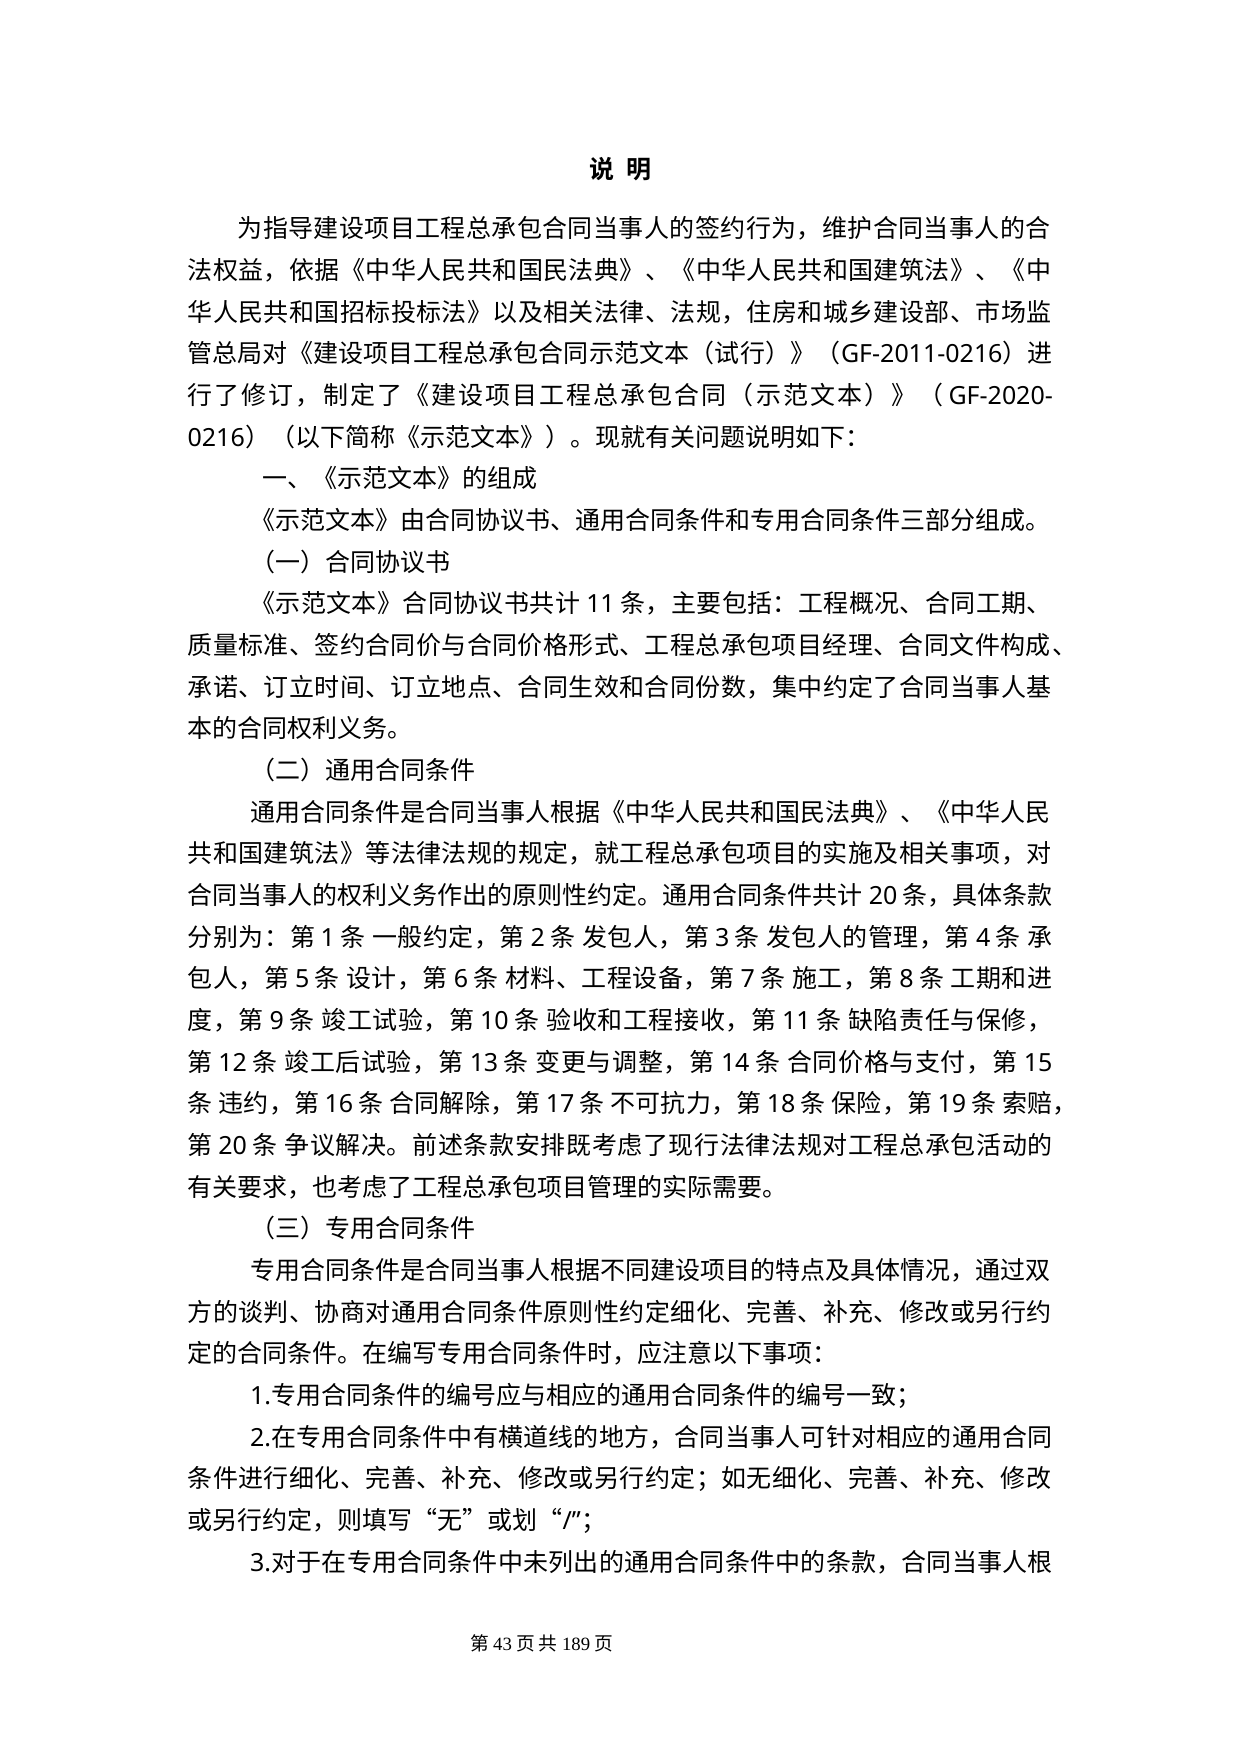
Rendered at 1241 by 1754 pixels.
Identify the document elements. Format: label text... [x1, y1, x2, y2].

text 1.专用合同条件的编号应与相应的通用合同条件的编号一致； [187, 1371, 1053, 1413]
text （三）专用合同条件 [187, 1204, 1053, 1246]
title 说 明 [187, 150, 1053, 186]
text 《示范文本》由合同协议书、通用合同条件和专用合同条件三部分组成。 [187, 496, 1053, 538]
text 2.在专用合同条件中有横道线的地方，合同当事人可针对相应的通用合同条件进行细化、完善、补充、修改或另行约定；如无细化、完善、补充、修改或另行约定，则填写“无”或划“/”； [187, 1413, 1053, 1538]
text 为指导建设项目工程总承包合同当事人的签约行为，维护合同当事人的合法权益，依据《中华人民共和国民法典》、《中华人民共和国建筑法》、《中华人民共和国招标投标法》以及相关法律、法规，住房和城乡建设部、市场监管总局对《建设项目工程总承包合同示范文本（试行）》（GF-2011-0216）进行了修订，制定了《建设项目工程总承包合同（示范文本）》（GF-2020-0216）（以下简称《示范文本》）。现就有关问题说明如下： [187, 204, 1053, 454]
list 一、《示范文本》的组成 [187, 454, 1053, 496]
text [187, 1538, 1053, 1579]
text 专用合同条件是合同当事人根据不同建设项目的特点及具体情况，通过双方的谈判、协商对通用合同条件原则性约定细化、完善、补充、修改或另行约定的合同条件。在编写专用合同条件时，应注意以下事项： [187, 1246, 1053, 1371]
text （一）合同协议书 [187, 538, 1053, 579]
text 通用合同条件是合同当事人根据《中华人民共和国民法典》、《中华人民共和国建筑法》等法律法规的规定，就工程总承包项目的实施及相关事项，对合同当事人的权利义务作出的原则性约定。通用合同条件共计20条，具体条款分别为：第1条 一般约定，第2条 发包人，第3条 发包人的管理，第4条 承包人，第5条 设计，第6条 材料、工程设备，第7条 施工，第8条 工期和进度，第9条 竣工试验，第10条 验收和工程接收，第11条 缺陷责任与保修，第12条 竣工后试验，第13条 变更与调整，第14条 合同价格与支付，第15条 违约，第16条 合同解除，第17条 不可抗力，第18条 保险，第19条 索赔，第20条 争议解决。前述条款安排既考虑了现行法律法规对工程总承包活动的有关要求，也考虑了工程总承包项目管理的实际需要。 [187, 788, 1053, 1204]
text 《示范文本》合同协议书共计11条，主要包括：工程概况、合同工期、质量标准、签约合同价与合同价格形式、工程总承包项目经理、合同文件构成、承诺、订立时间、订立地点、合同生效和合同份数，集中约定了合同当事人基本的合同权利义务。 [187, 579, 1053, 746]
text （二）通用合同条件 [187, 746, 1053, 788]
